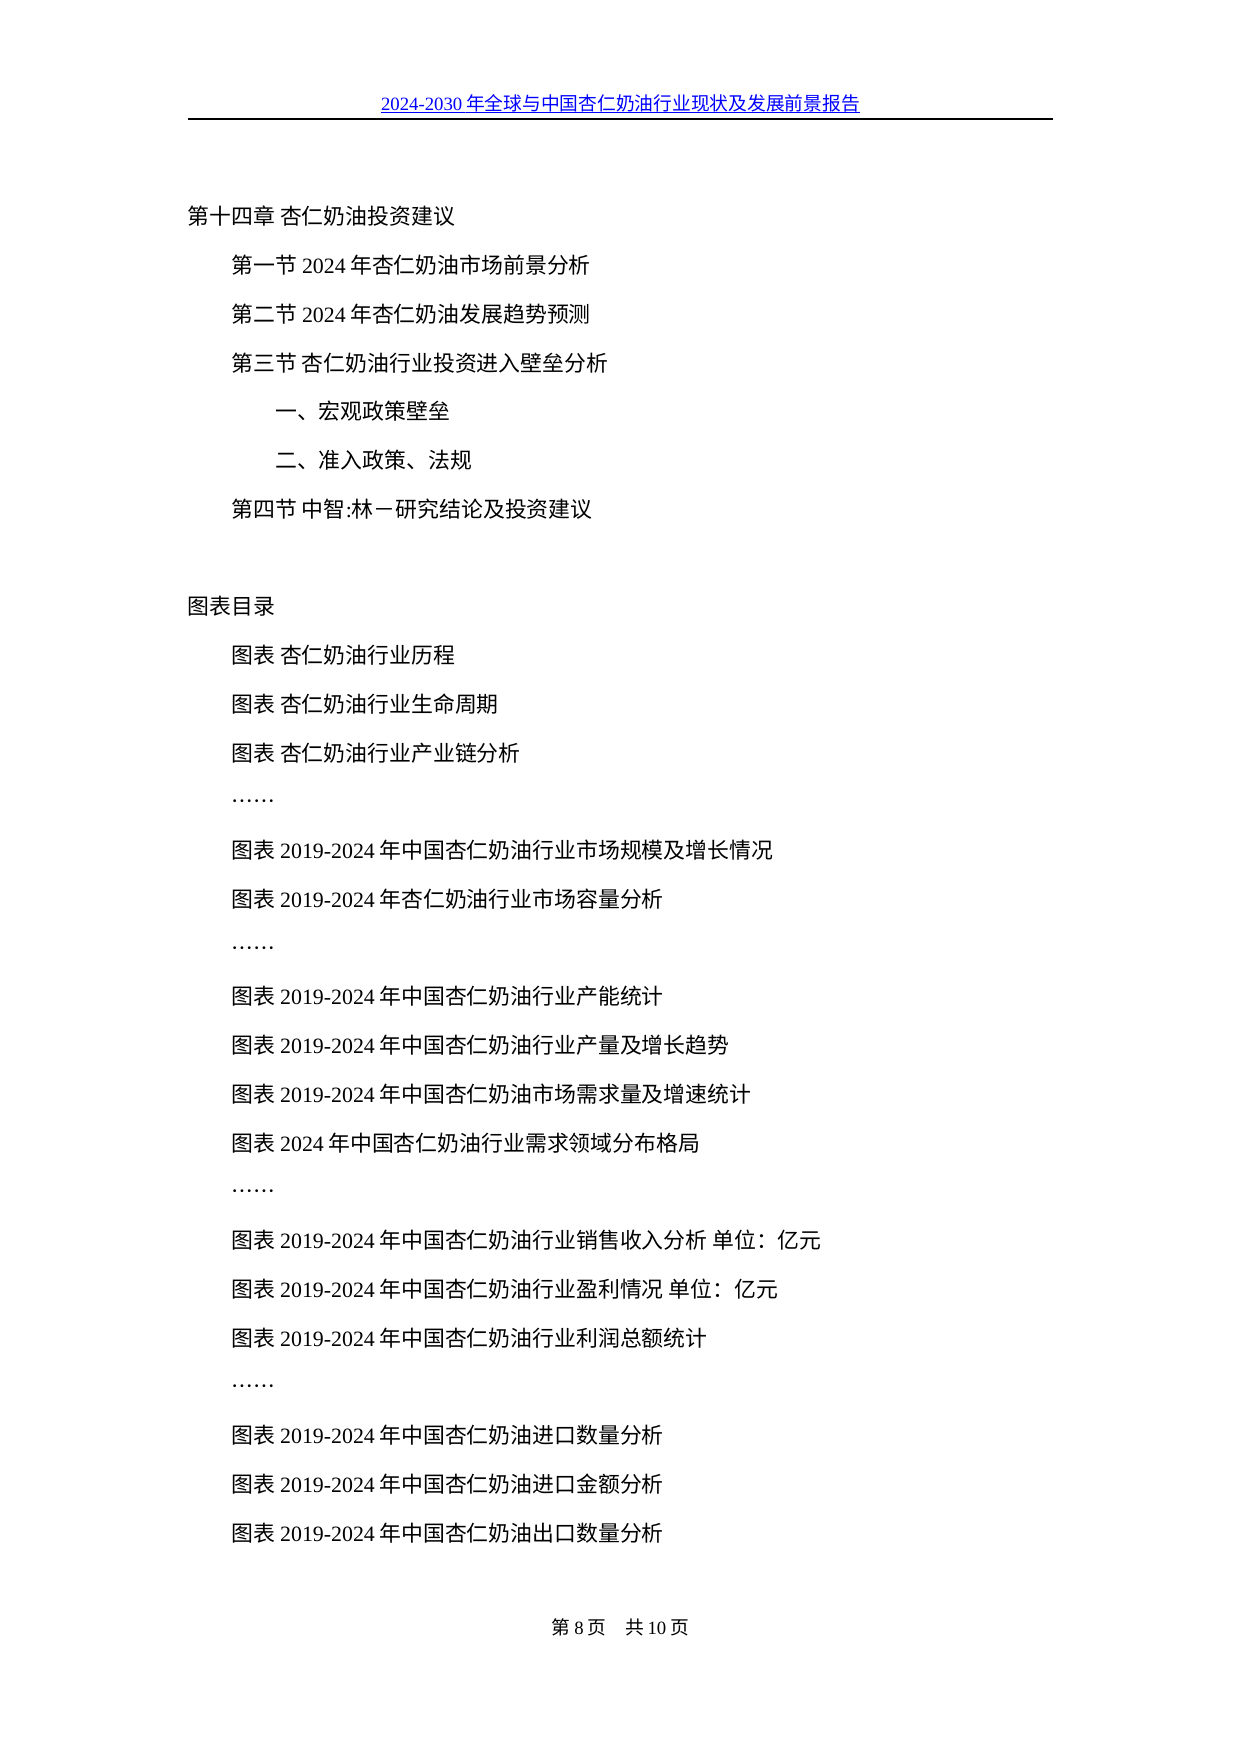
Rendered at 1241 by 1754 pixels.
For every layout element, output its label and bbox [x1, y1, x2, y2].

text [187, 150, 1053, 1548]
